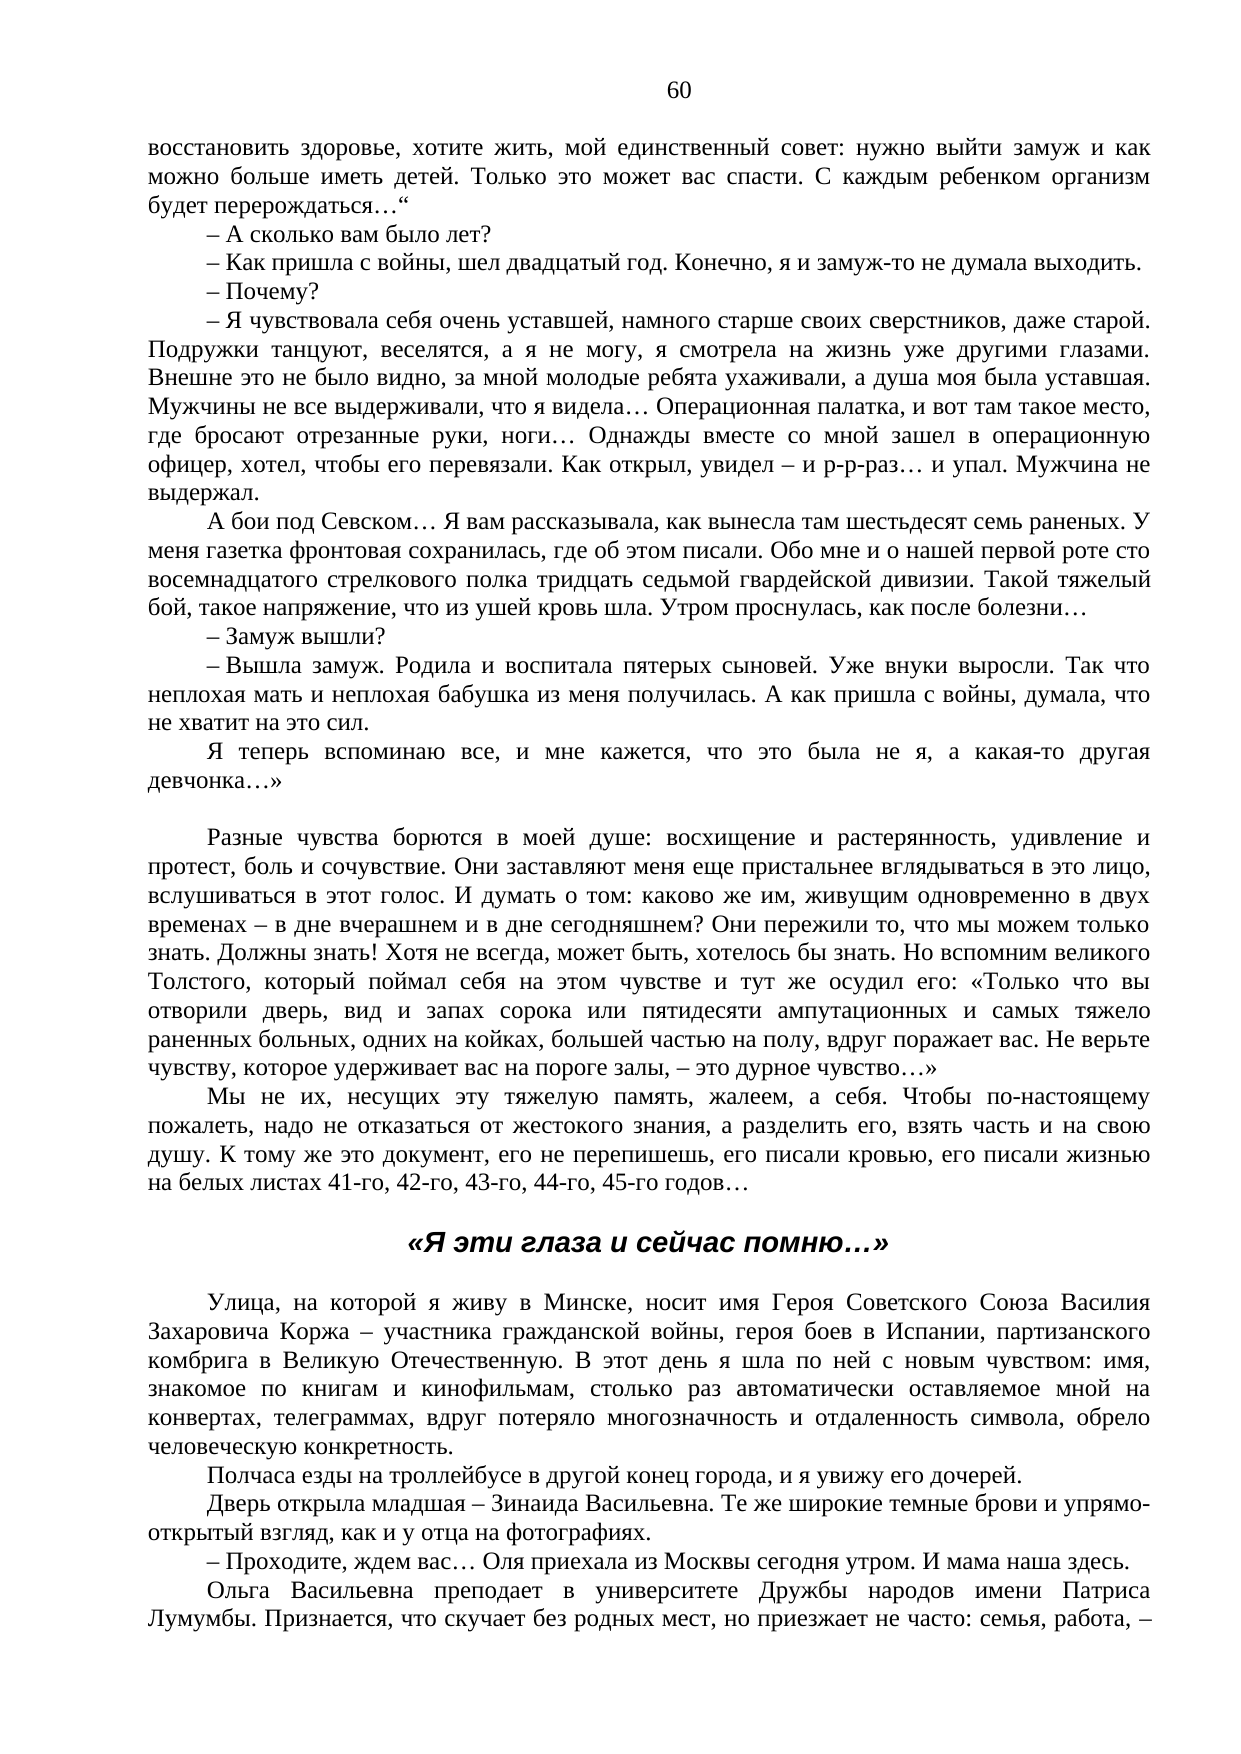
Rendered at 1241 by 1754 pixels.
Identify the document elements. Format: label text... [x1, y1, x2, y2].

text Улица, на которой я живу в Минске, носит имя Героя Советского Союза Василия Захаровича Коржа – участника гражданской войны, героя боев в Испании, партизанского комбрига в Великую Отечественную. В этот день я шла по ней с новым чувством: имя, знакомое по книгам и кинофильмам, столько раз автоматически оставляемое мной на конвертах, телеграммах, вдруг потеряло многозначность и отдаленность символа, обрело человеческую конкретность. [148, 1287, 1152, 1460]
text – Как пришла с войны, шел двадцатый год. Конечно, я и замуж-то не думала выходить. [148, 247, 1152, 276]
text – Вышла замуж. Родила и воспитала пятерых сыновей. Уже внуки выросли. Так что неплохая мать и неплохая бабушка из меня получилась. А как пришла с войны, думала, что не хватит на это сил. [148, 650, 1152, 736]
text – А сколько вам было лет? [148, 219, 1152, 247]
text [148, 1575, 1152, 1632]
text – Почему? [148, 276, 1152, 305]
text Я теперь вспоминаю все, и мне кажется, что это была не я, а какая-то другая девчонка…» [148, 736, 1152, 794]
text Дверь открыла младшая – Зинаида Васильевна. Те же широкие темные брови и упрямо-открытый взгляд, как и у отца на фотографиях. [148, 1488, 1152, 1546]
text – Проходите, ждем вас… Оля приехала из Москвы сегодня утром. И мама наша здесь. [148, 1546, 1152, 1575]
text Мы не их, несущих эту тяжелую память, жалеем, а себя. Чтобы по-настоящему пожалеть, надо не отказаться от жестокого знания, а разделить его, взять часть и на свою душу. К тому же это документ, его не перепишешь, его писали кровью, его писали жизнью на белых листах 41-го, 42-го, 43-го, 44-го, 45-го годов… [148, 1081, 1152, 1196]
subtitle «Я эти глаза и сейчас помню…» [148, 1225, 1152, 1258]
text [148, 132, 1152, 219]
text А бои под Севском… Я вам рассказывала, как вынесла там шестьдесят семь раненых. У меня газетка фронтовая сохранилась, где об этом писали. Обо мне и о нашей первой роте сто восемнадцатого стрелкового полка тридцать седьмой гвардейской дивизии. Такой тяжелый бой, такое напряжение, что из ушей кровь шла. Утром проснулась, как после болезни… [148, 506, 1152, 621]
text – Замуж вышли? [148, 621, 1152, 650]
text – Я чувствовала себя очень уставшей, намного старше своих сверстников, даже старой. Подружки танцуют, веселятся, а я не могу, я смотрела на жизнь уже другими глазами. Внешне это не было видно, за мной молодые ребята ухаживали, а душа моя была уставшая. Мужчины не все выдерживали, что я видела… Операционная палатка, и вот там такое место, где бросают отрезанные руки, ноги… Однажды вместе со мной зашел в операционную офицер, хотел, чтобы его перевязали. Как открыл, увидел – и р-р-раз… и упал. Мужчина не выдержал. [148, 305, 1152, 506]
text Разные чувства борются в моей душе: восхищение и растерянность, удивление и протест, боль и сочувствие. Они заставляют меня еще пристальнее вглядываться в это лицо, вслушиваться в этот голос. И думать о том: каково же им, живущим одновременно в двух временах – в дне вчерашнем и в дне сегодняшнем? Они пережили то, что мы можем только знать. Должны знать! Хотя не всегда, может быть, хотелось бы знать. Но вспомним великого Толстого, который поймал себя на этом чувстве и тут же осудил его: «Только что вы отворили дверь, вид и запах сорока или пятидесяти ампутационных и самых тяжело раненных больных, одних на койках, большей частью на полу, вдруг поражает вас. Не верьте чувству, которое удерживает вас на пороге залы, – это дурное чувство…» [148, 822, 1152, 1081]
text Полчаса езды на троллейбусе в другой конец города, и я увижу его дочерей. [148, 1460, 1152, 1488]
